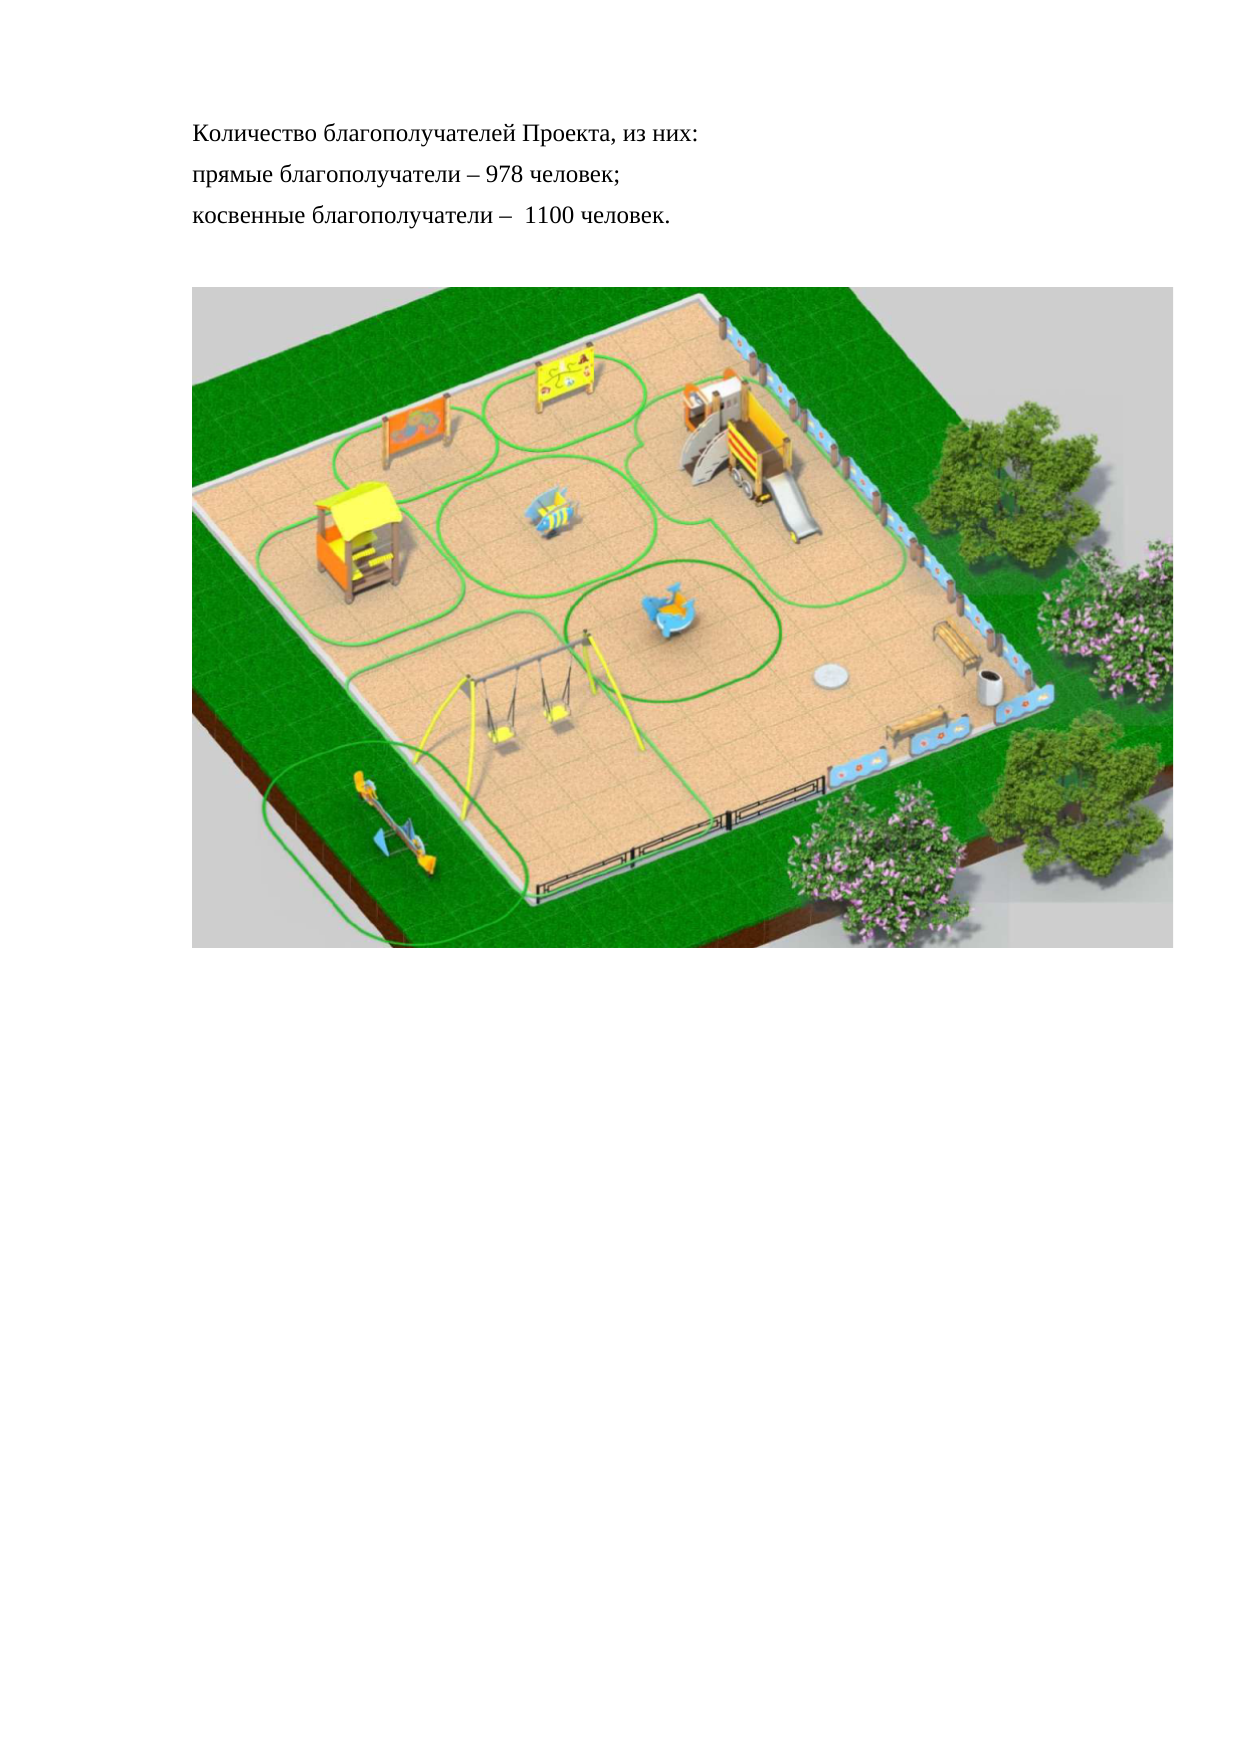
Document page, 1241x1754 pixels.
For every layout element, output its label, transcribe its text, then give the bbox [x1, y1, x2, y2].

text Количество благополучателей Проекта, из них: [192, 118, 1152, 147]
picture [192, 287, 1174, 950]
text косвенные благополучатели – 1100 человек. [192, 201, 1152, 229]
text прямые благополучатели – 978 человек; [192, 159, 1152, 188]
